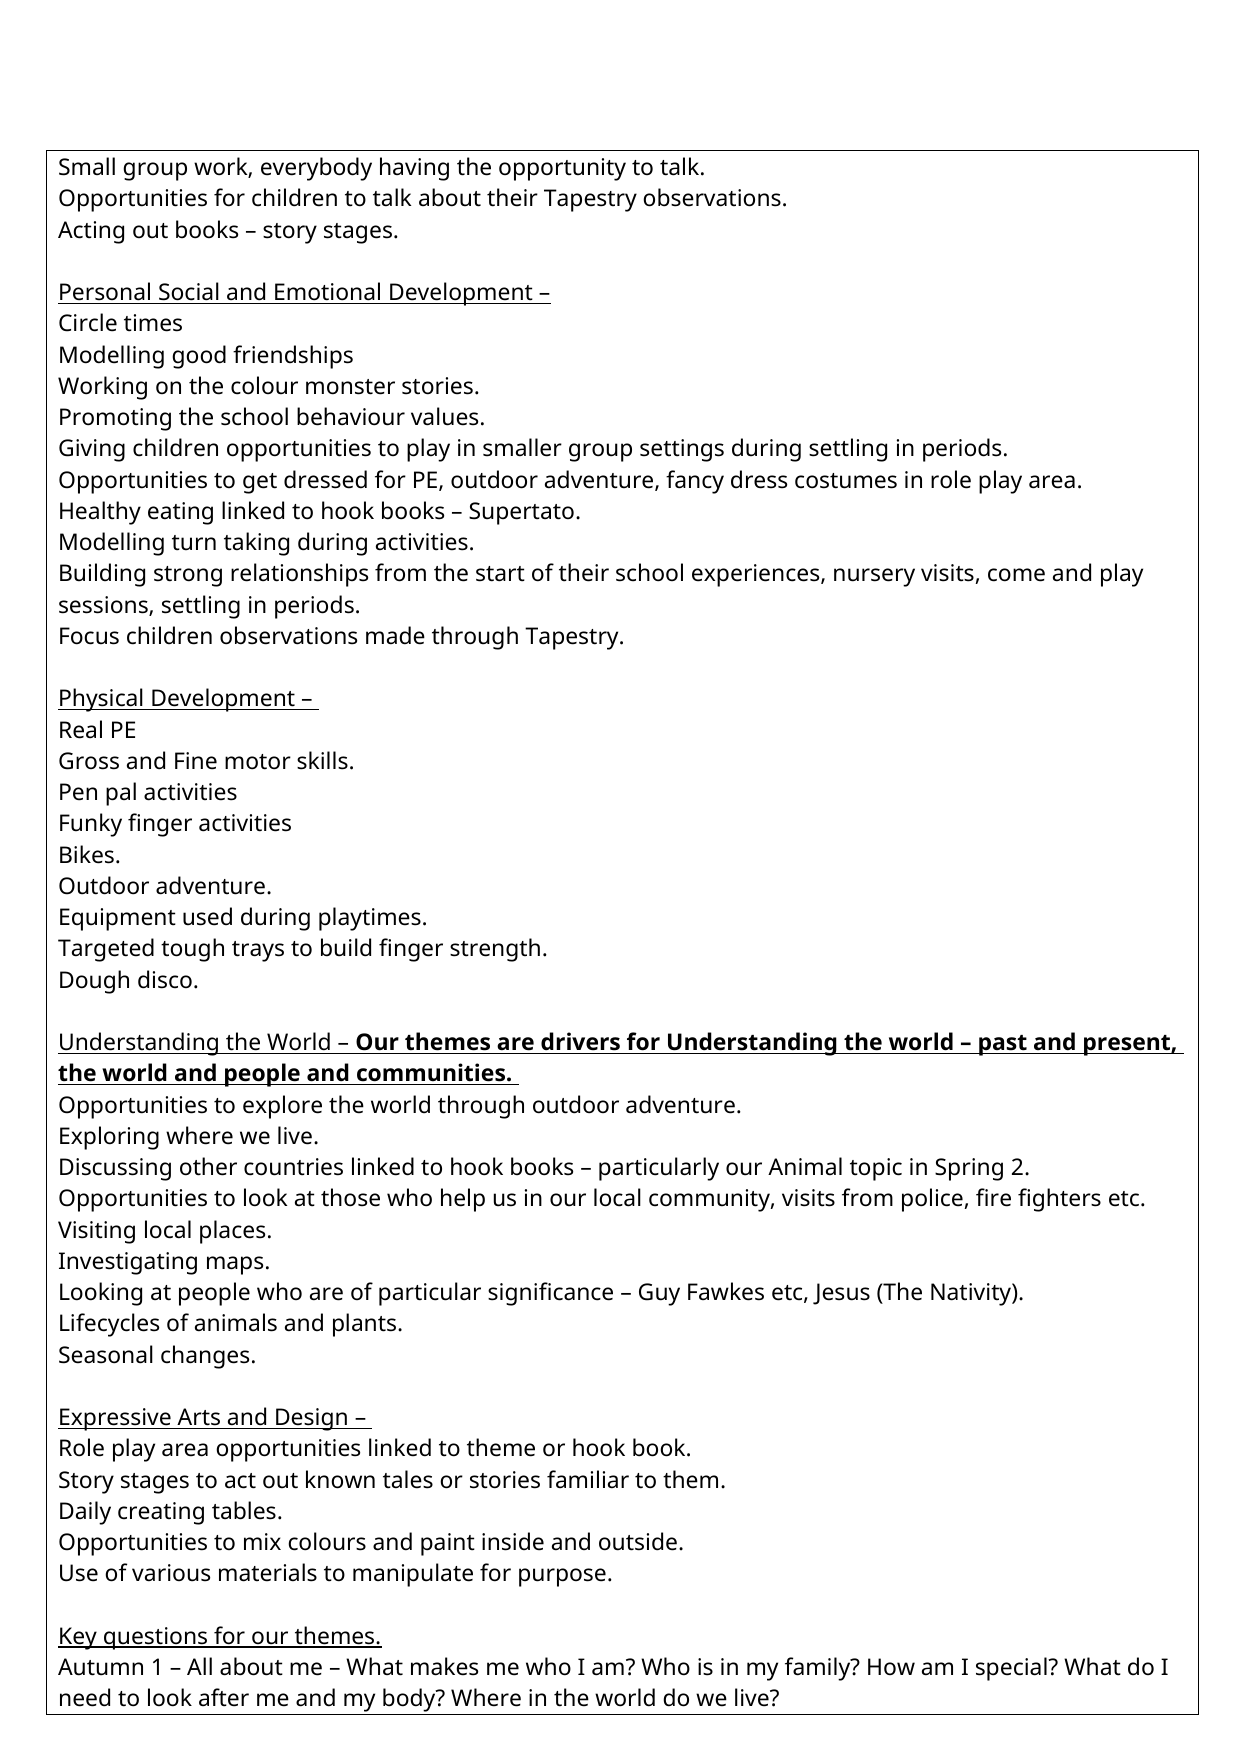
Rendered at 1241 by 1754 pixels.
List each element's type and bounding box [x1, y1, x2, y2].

table_cell [47, 151, 1198, 1713]
